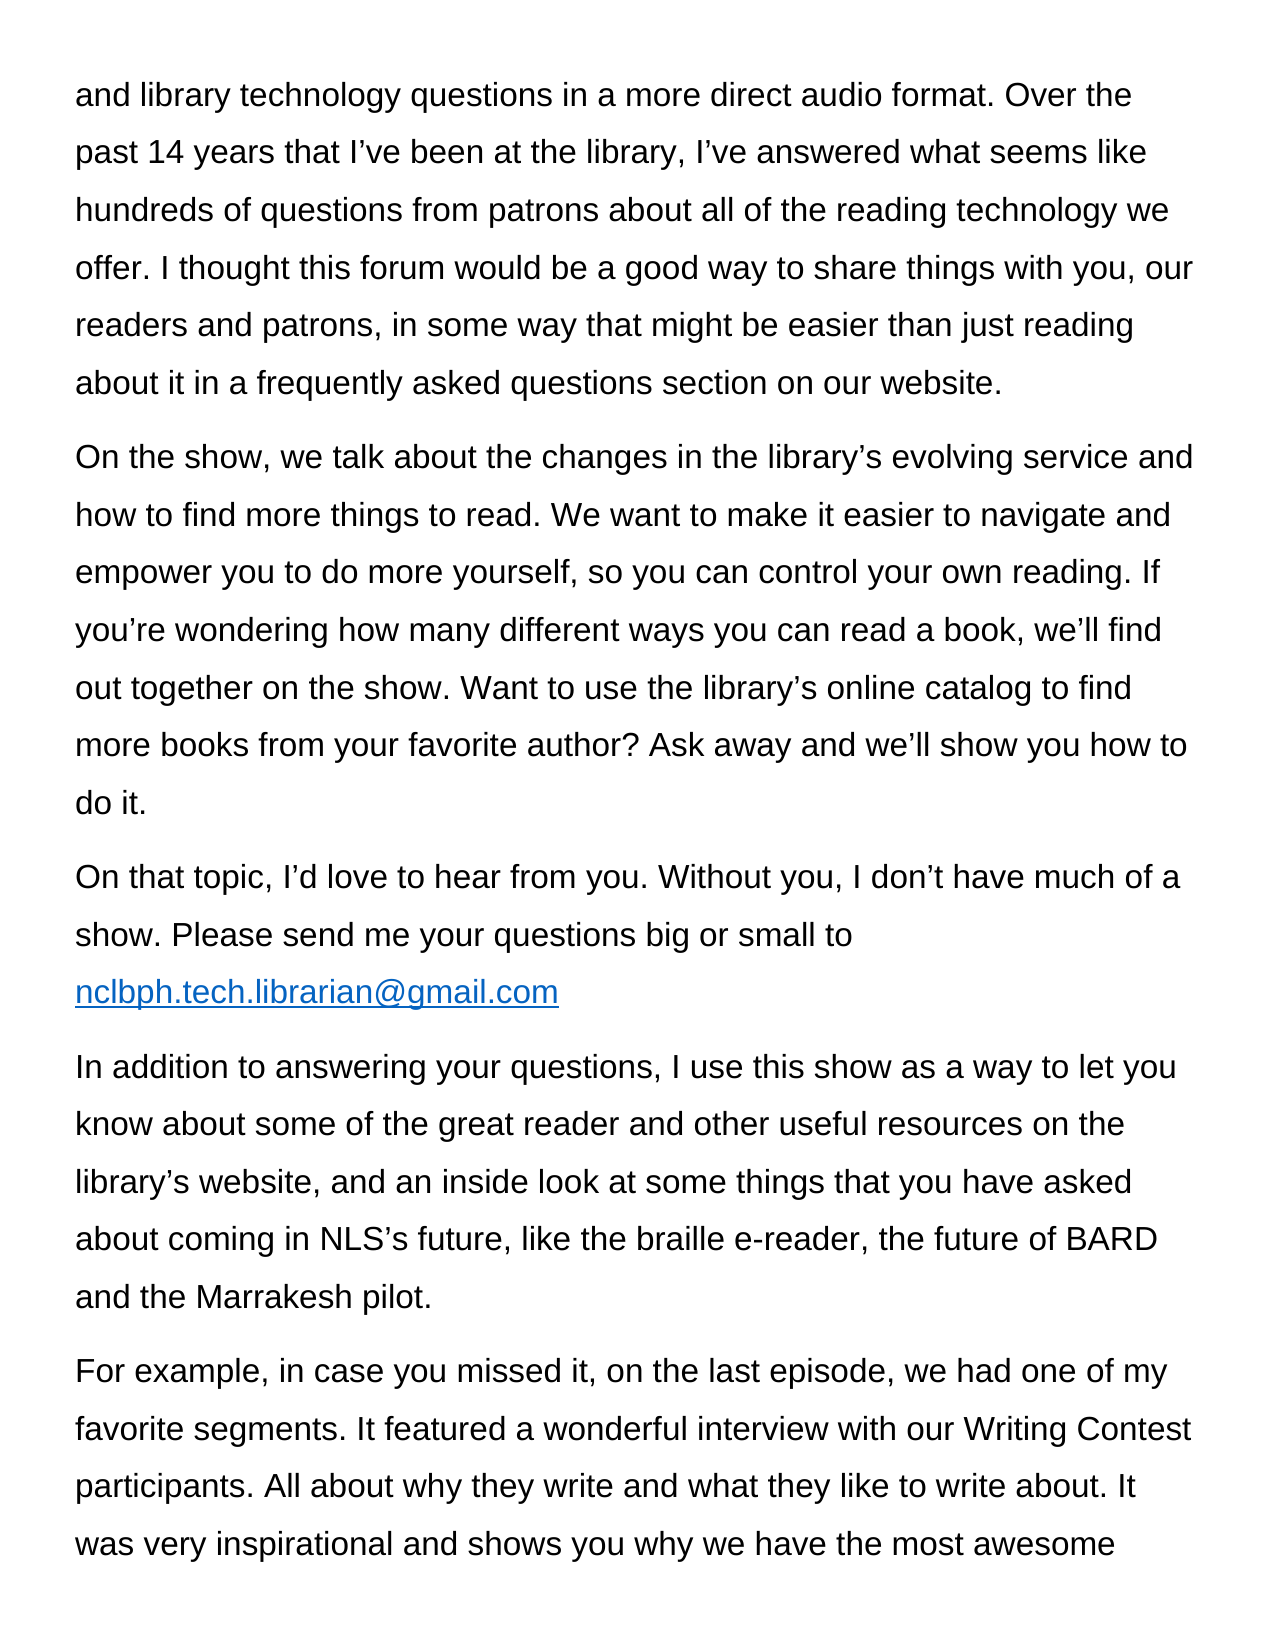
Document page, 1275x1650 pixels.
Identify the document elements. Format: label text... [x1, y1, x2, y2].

text On that topic, I’d love to hear from you. Without you, I don’t have much of a show. Please send me your questions big or small to nclbph.tech.librarian@gmail.com [75, 857, 1200, 1011]
text On the show, we talk about the changes in the library’s evolving service and how to find more things to read. We want to make it easier to navigate and empower you to do more yourself, so you can control your own reading. If you’re wondering how many different ways you can read a book, we’ll find out together on the show. Want to use the library’s online catalog to find more books from your favorite author? Ask away and we’ll show you how to do it. [75, 437, 1200, 821]
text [75, 75, 1200, 401]
text In addition to answering your questions, I use this show as a way to let you know about some of the great reader and other useful resources on the library’s website, and an inside look at some things that you have asked about coming in NLS’s future, like the braille e-reader, the future of BARD and the Marrakesh pilot. [75, 1047, 1200, 1316]
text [75, 1351, 1200, 1563]
